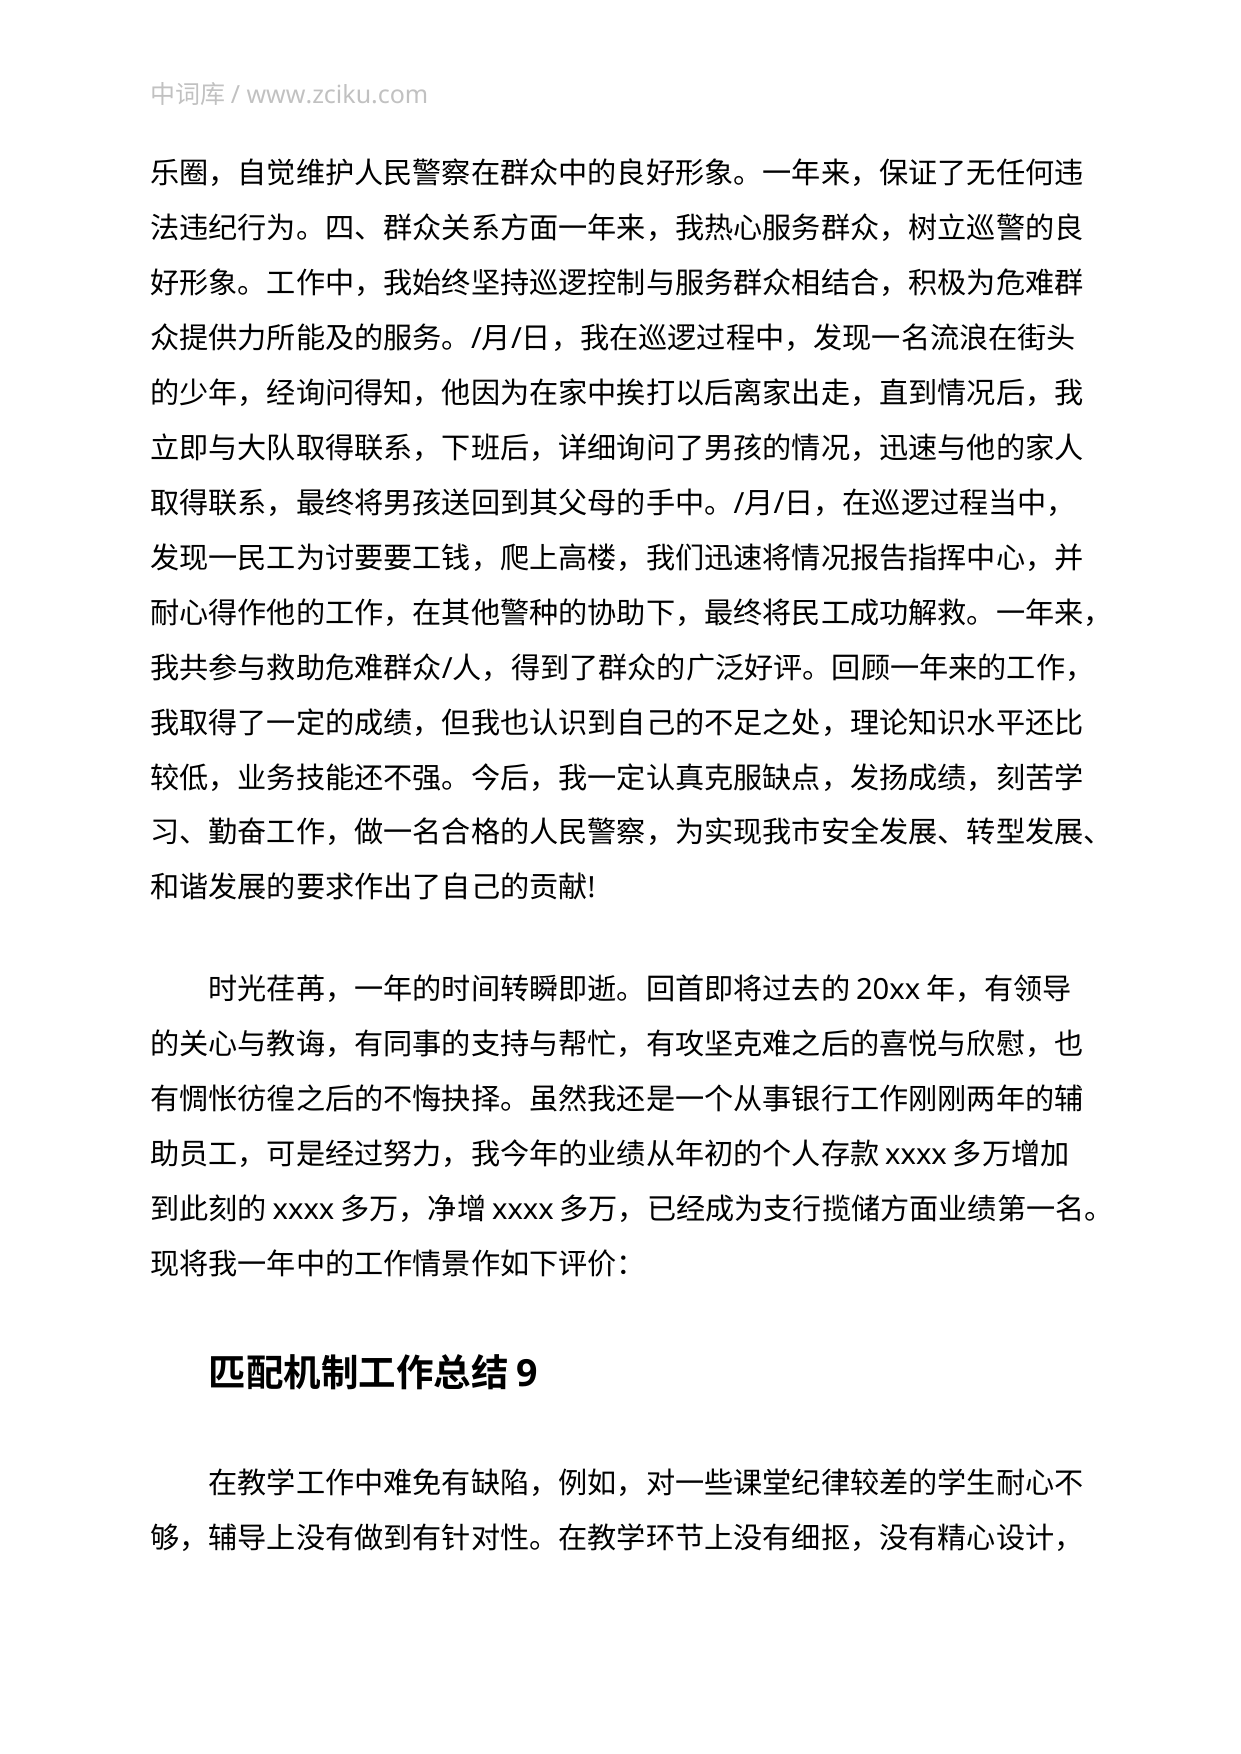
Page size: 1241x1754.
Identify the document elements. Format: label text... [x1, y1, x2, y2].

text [150, 1460, 1090, 1557]
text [150, 150, 1090, 906]
text 时光荏苒，一年的时间转瞬即逝。回首即将过去的20xx年，有领导的关心与教诲，有同事的支持与帮忙，有攻坚克难之后的喜悦与欣慰，也有惆怅彷徨之后的不悔抉择。虽然我还是一个从事银行工作刚刚两年的辅助员工，可是经过努力，我今年的业绩从年初的个人存款xxxx多万增加到此刻的xxxx多万，净增xxxx多万，已经成为支行揽储方面业绩第一名。现将我一年中的工作情景作如下评价： [150, 966, 1090, 1283]
text 匹配机制工作总结9 [150, 1342, 1090, 1397]
